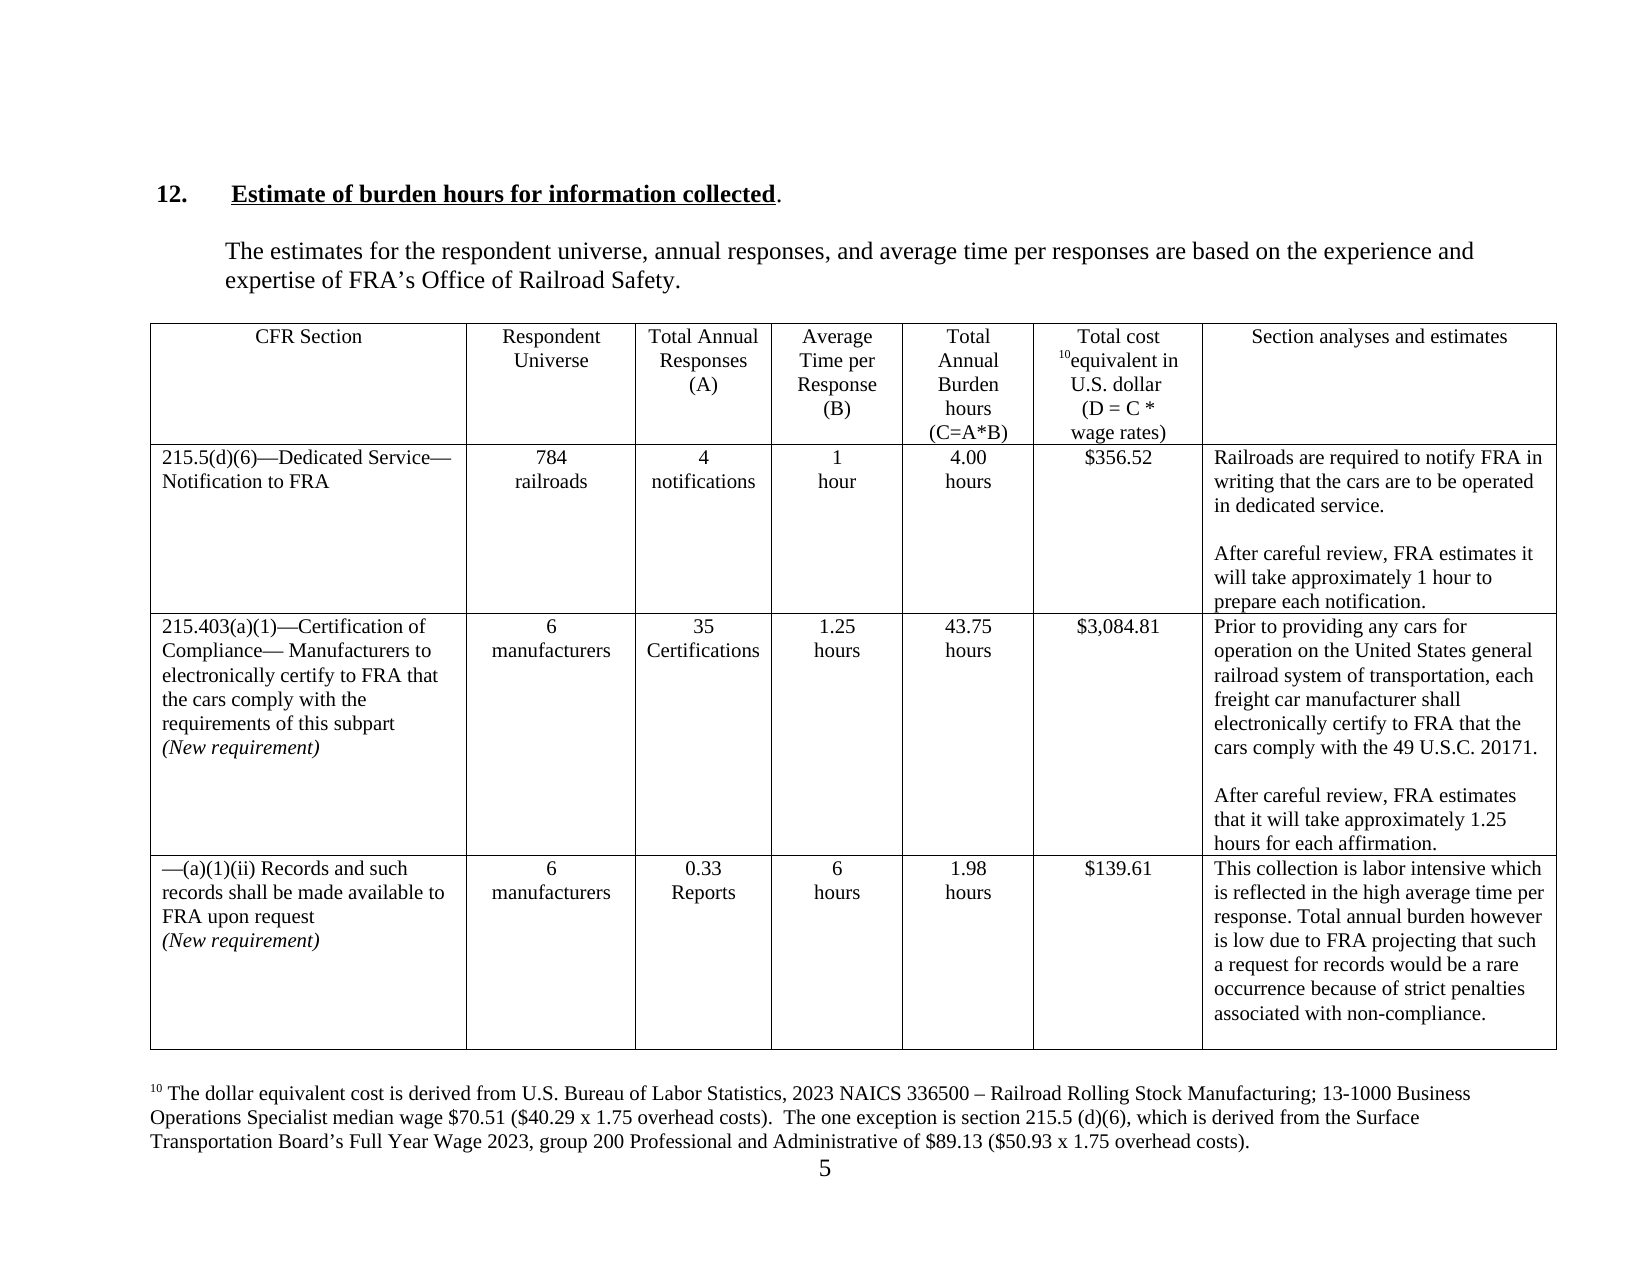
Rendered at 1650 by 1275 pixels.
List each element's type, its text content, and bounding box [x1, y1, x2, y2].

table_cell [151, 856, 466, 1048]
table_cell 784 railroads [467, 445, 635, 613]
table_cell 4 notifications [636, 445, 771, 613]
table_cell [1203, 856, 1556, 1048]
table_cell 6 manufacturers [467, 614, 635, 855]
table_cell 43.75 hours [903, 614, 1033, 855]
table_header Total cost equivalent in U.S. dollar (D = C * wage rates) [1034, 324, 1202, 444]
table_cell 6 hours [772, 856, 902, 1048]
table_cell $356.52 [1034, 445, 1202, 613]
table_cell 0.33 Reports [636, 856, 771, 1048]
table_header Total Annual Responses (A) [636, 324, 771, 444]
text The estimates for the respondent universe, annual responses, and average time per responses are based on the experience and expertise of FRA’s Office of Railroad Safety. [225, 236, 1500, 294]
text 12. Estimate of burden hours for information collected. [150, 179, 1500, 207]
table_cell $139.61 [1034, 856, 1202, 1048]
table_header Section analyses and estimates [1203, 324, 1556, 444]
table_cell 1.98 hours [903, 856, 1033, 1048]
table_cell 1 hour [772, 445, 902, 613]
table_cell 1.25 hours [772, 614, 902, 855]
table_cell 35 Certifications [636, 614, 771, 855]
table_cell Prior to providing any cars for operation on the United States general railroad system of transportation, each freight car manufacturer shall electronically certify to FRA that the cars comply with the 49 U.S.C. 20171. After careful review, FRA estimates that it will take approximately 1.25 hours for each affirmation. [1203, 614, 1556, 855]
table_header Total Annual Burden hours (C=A*B) [903, 324, 1033, 444]
table_header CFR Section [151, 324, 466, 444]
table_cell 6 manufacturers [467, 856, 635, 1048]
table_cell 215.5(d)(6)—Dedicated Service—Notification to FRA [151, 445, 466, 613]
table_header Respondent Universe [467, 324, 635, 444]
table_cell 4.00 hours [903, 445, 1033, 613]
table_cell Railroads are required to notify FRA in writing that the cars are to be operated in dedicated service. After careful review, FRA estimates it will take approximately 1 hour to prepare each notification. [1203, 445, 1556, 613]
table_cell $3,084.81 [1034, 614, 1202, 855]
table_cell 215.403(a)(1)—Certification of Compliance— Manufacturers to electronically certify to FRA that the cars comply with the requirements of this subpart (New requirement) [151, 614, 466, 855]
table_header Average Time per Response (B) [772, 324, 902, 444]
